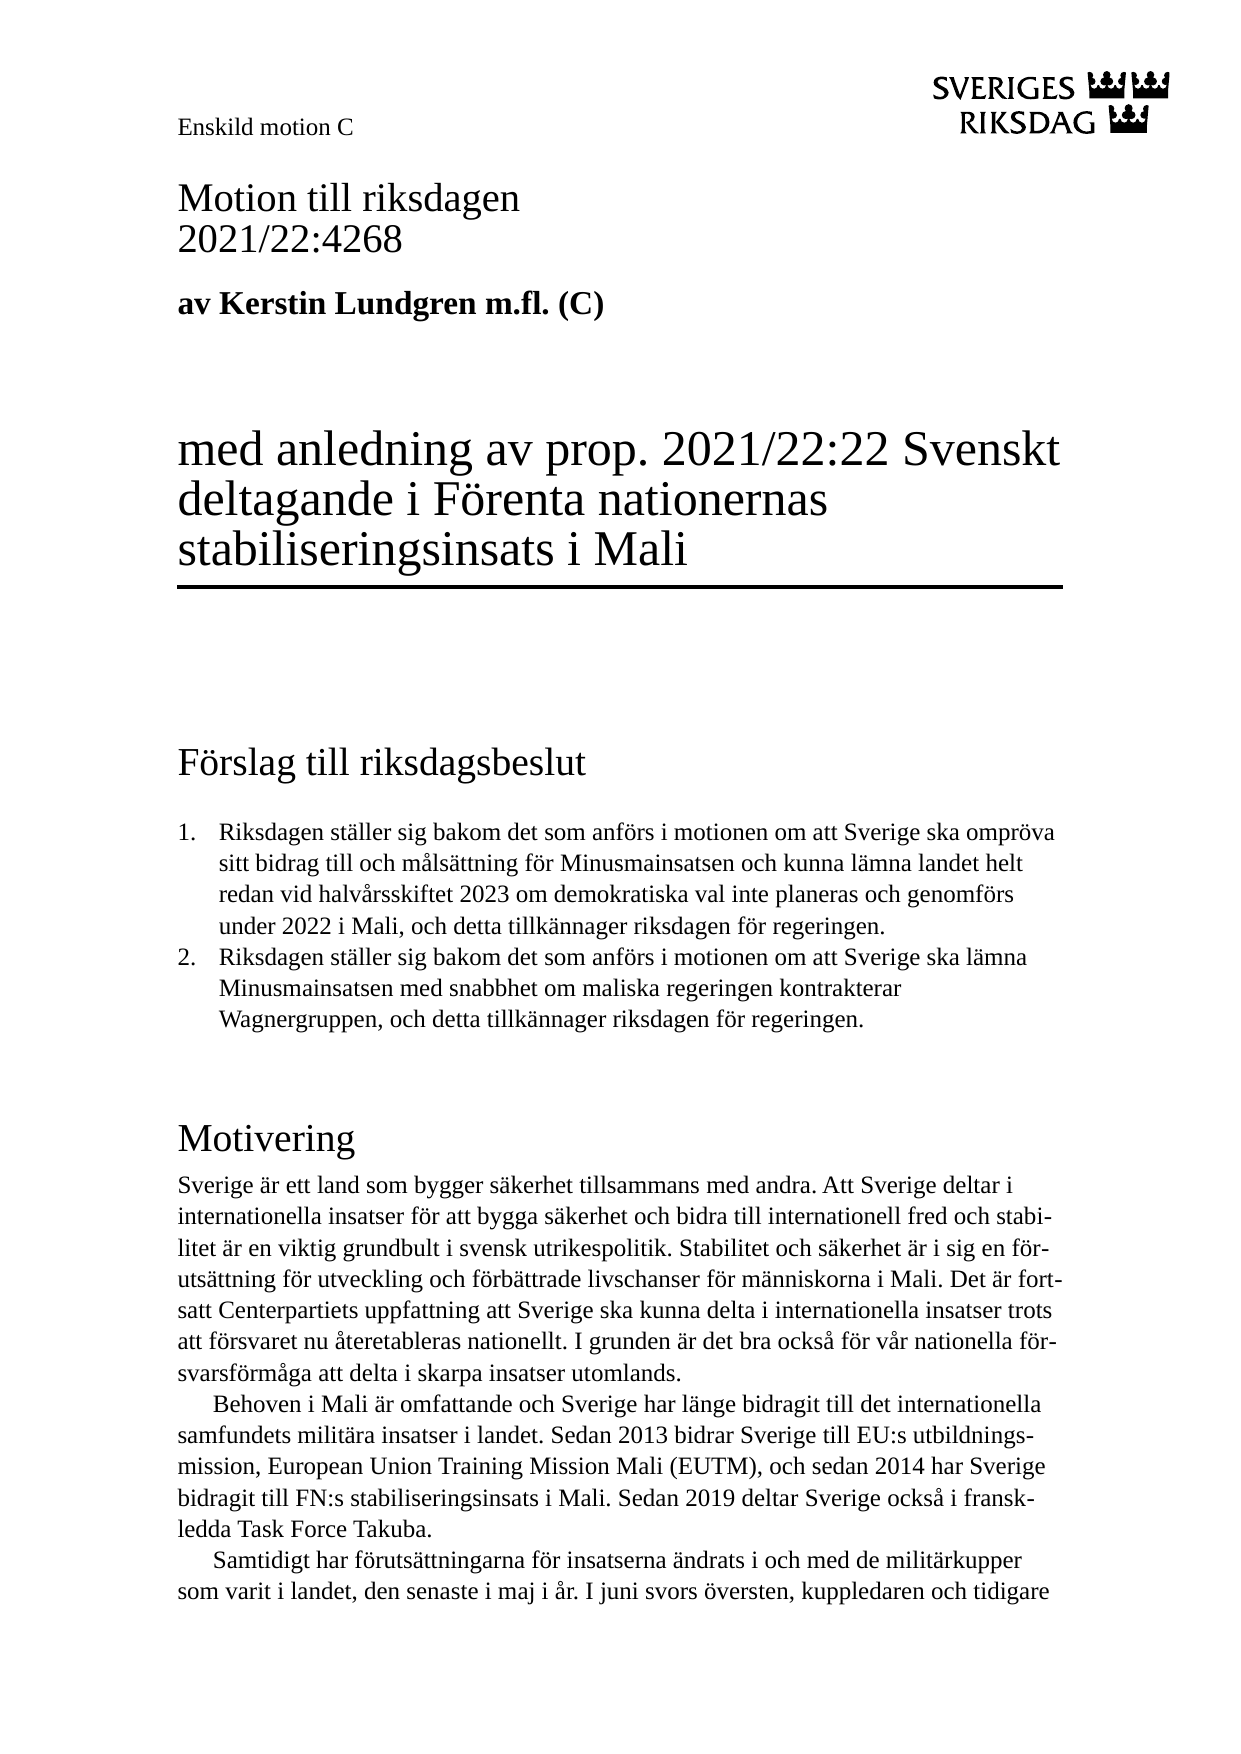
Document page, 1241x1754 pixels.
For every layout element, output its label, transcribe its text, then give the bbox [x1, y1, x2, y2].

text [177, 1543, 1063, 1605]
text Sverige är ett land som bygger säkerhet tillsammans med andra. Att Sverige deltar i internationella insatser för att bygga säkerhet och bidra till internationell fred och stabilitet är en viktig grundbult i svensk utrikespolitik. Stabilitet och säkerhet är i sig en förutsättning för utveckling och förbättrade livschanser för människorna i Mali. Det är fortsatt Centerpartiets uppfattning att Sverige ska kunna delta i internationella insatser trots att försvaret nu återetableras nationellt. I grunden är det bra också för vår nationella försvarsförmåga att delta i skarpa insatser utomlands. [177, 1168, 1063, 1386]
text Behoven i Mali är omfattande och Sverige har länge bidragit till det internationella samfundets militära insatser i landet. Sedan 2013 bidrar Sverige till EU:s utbildningsmission, European Union Training Mission Mali (EUTM), och sedan 2014 har Sverige bidragit till FN:s stabiliseringsinsats i Mali. Sedan 2019 deltar Sverige också i franskledda Task Force Takuba. [177, 1386, 1063, 1543]
